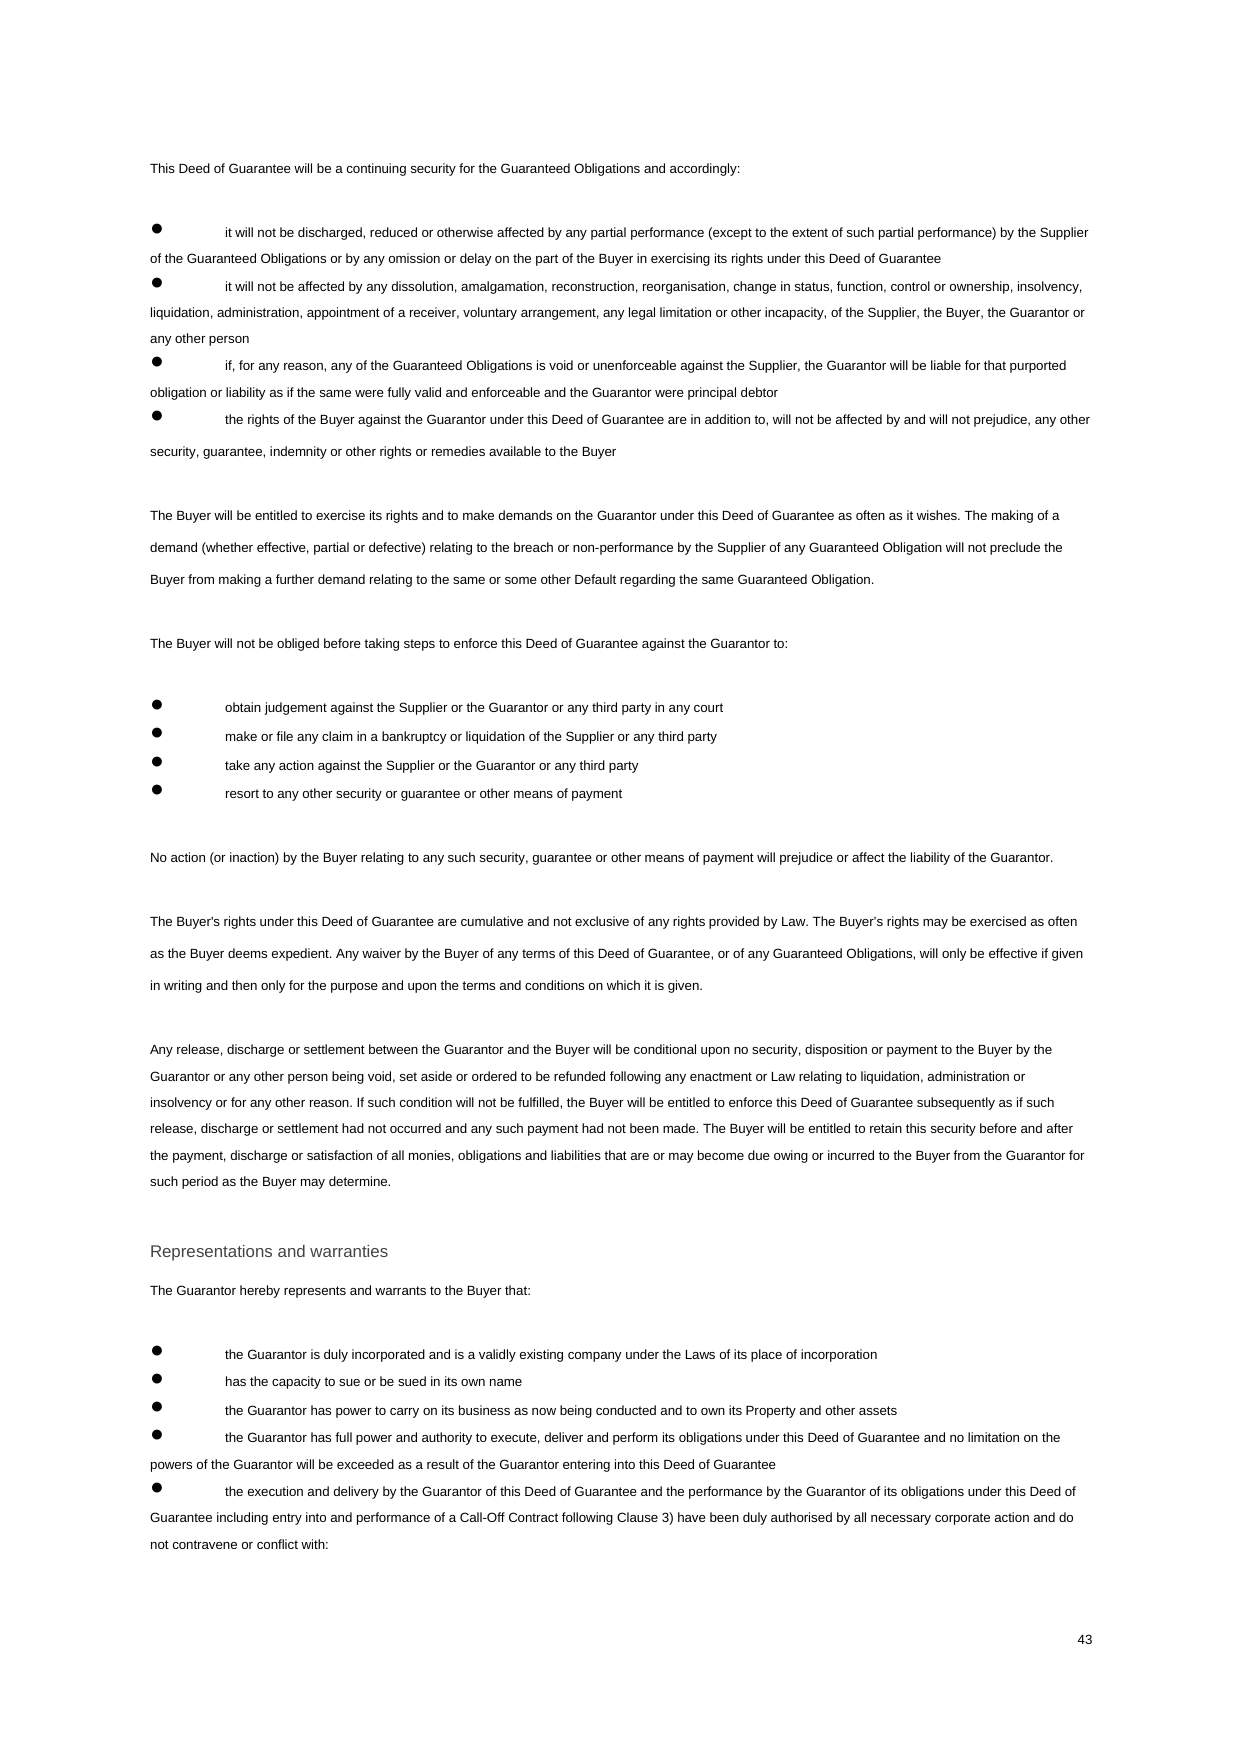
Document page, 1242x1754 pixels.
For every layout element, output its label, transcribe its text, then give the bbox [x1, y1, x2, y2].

text The Guarantor hereby represents and warrants to the Buyer that: [150, 1272, 1090, 1298]
list the Guarantor has full power and authority to execute, deliver and perform its obligations under this Deed of Guarantee and no limitation on the powers of the Guarantor will be exceeded as a result of the Guarantor entering into this Deed of Guarantee [150, 1419, 1090, 1472]
list obtain judgement against the Supplier or the Guarantor or any third party in any court [150, 689, 1090, 716]
list if, for any reason, any of the Guaranteed Obligations is void or unenforceable against the Supplier, the Guarantor will be liable for that purported obligation or liability as if the same were fully valid and enforceable and the Guarantor were principal debtor [150, 347, 1090, 400]
text No action (or inaction) by the Buyer relating to any such security, guarantee or other means of payment will prejudice or affect the liability of the Guarantor. [150, 839, 1090, 866]
list resort to any other security or guarantee or other means of payment [150, 775, 1090, 802]
list the Guarantor is duly incorporated and is a validly existing company under the Laws of its place of incorporation [150, 1336, 1090, 1362]
text The Buyer will be entitled to exercise its rights and to make demands on the Guarantor under this Deed of Guarantee as often as it wishes. The making of a demand (whether effective, partial or defective) relating to the breach or non-performance by the Supplier of any Guaranteed Obligation will not preclude the Buyer from making a further demand relating to the same or some other Default regarding the same Guaranteed Obligation. [150, 497, 1090, 587]
list take any action against the Supplier or the Guarantor or any third party [150, 747, 1090, 773]
list it will not be affected by any dissolution, amalgamation, reconstruction, reorganisation, change in status, function, control or ownership, insolvency, liquidation, administration, appointment of a receiver, voluntary arrangement, any legal limitation or other incapacity, of the Supplier, the Buyer, the Guarantor or any other person [150, 268, 1090, 347]
list it will not be discharged, reduced or otherwise affected by any partial performance (except to the extent of such partial performance) by the Supplier of the Guaranteed Obligations or by any omission or delay on the part of the Buyer in exercising its rights under this Deed of Guarantee [150, 214, 1090, 267]
list make or file any claim in a bankruptcy or liquidation of the Supplier or any third party [150, 718, 1090, 744]
list the Guarantor has power to carry on its business as now being conducted and to own its Property and other assets [150, 1392, 1090, 1418]
text This Deed of Guarantee will be a continuing security for the Guaranteed Obligations and accordingly: [150, 150, 1090, 176]
list has the capacity to sue or be sued in its own name [150, 1363, 1090, 1390]
text The Buyer will not be obliged before taking steps to enforce this Deed of Guarantee against the Guarantor to: [150, 625, 1090, 652]
subtitle Representations and warranties [150, 1227, 1092, 1261]
text Any release, discharge or settlement between the Guarantor and the Buyer will be conditional upon no security, disposition or payment to the Buyer by the Guarantor or any other person being void, set aside or ordered to be refunded following any enactment or Law relating to liquidation, administration or insolvency or for any other reason. If such condition will not be fulfilled, the Buyer will be entitled to enforce this Deed of Guarantee subsequently as if such release, discharge or settlement had not occurred and any such payment had not been made. The Buyer will be entitled to retain this security before and after the payment, discharge or satisfaction of all monies, obligations and liabilities that are or may become due owing or incurred to the Buyer from the Guarantor for such period as the Buyer may determine. [150, 1031, 1090, 1189]
text The Buyer's rights under this Deed of Guarantee are cumulative and not exclusive of any rights provided by Law. The Buyer’s rights may be exercised as often as the Buyer deems expedient. Any waiver by the Buyer of any terms of this Deed of Guarantee, or of any Guaranteed Obligations, will only be effective if given in writing and then only for the purpose and upon the terms and conditions on which it is given. [150, 903, 1090, 994]
list the rights of the Buyer against the Guarantor under this Deed of Guarantee are in addition to, will not be affected by and will not prejudice, any other security, guarantee, indemnity or other rights or remedies available to the Buyer [150, 401, 1090, 459]
list the execution and delivery by the Guarantor of this Deed of Guarantee and the performance by the Guarantor of its obligations under this Deed of Guarantee including entry into and performance of a Call-Off Contract following Clause 3) have been duly authorised by all necessary corporate action and do not contravene or conflict with: [150, 1473, 1090, 1552]
